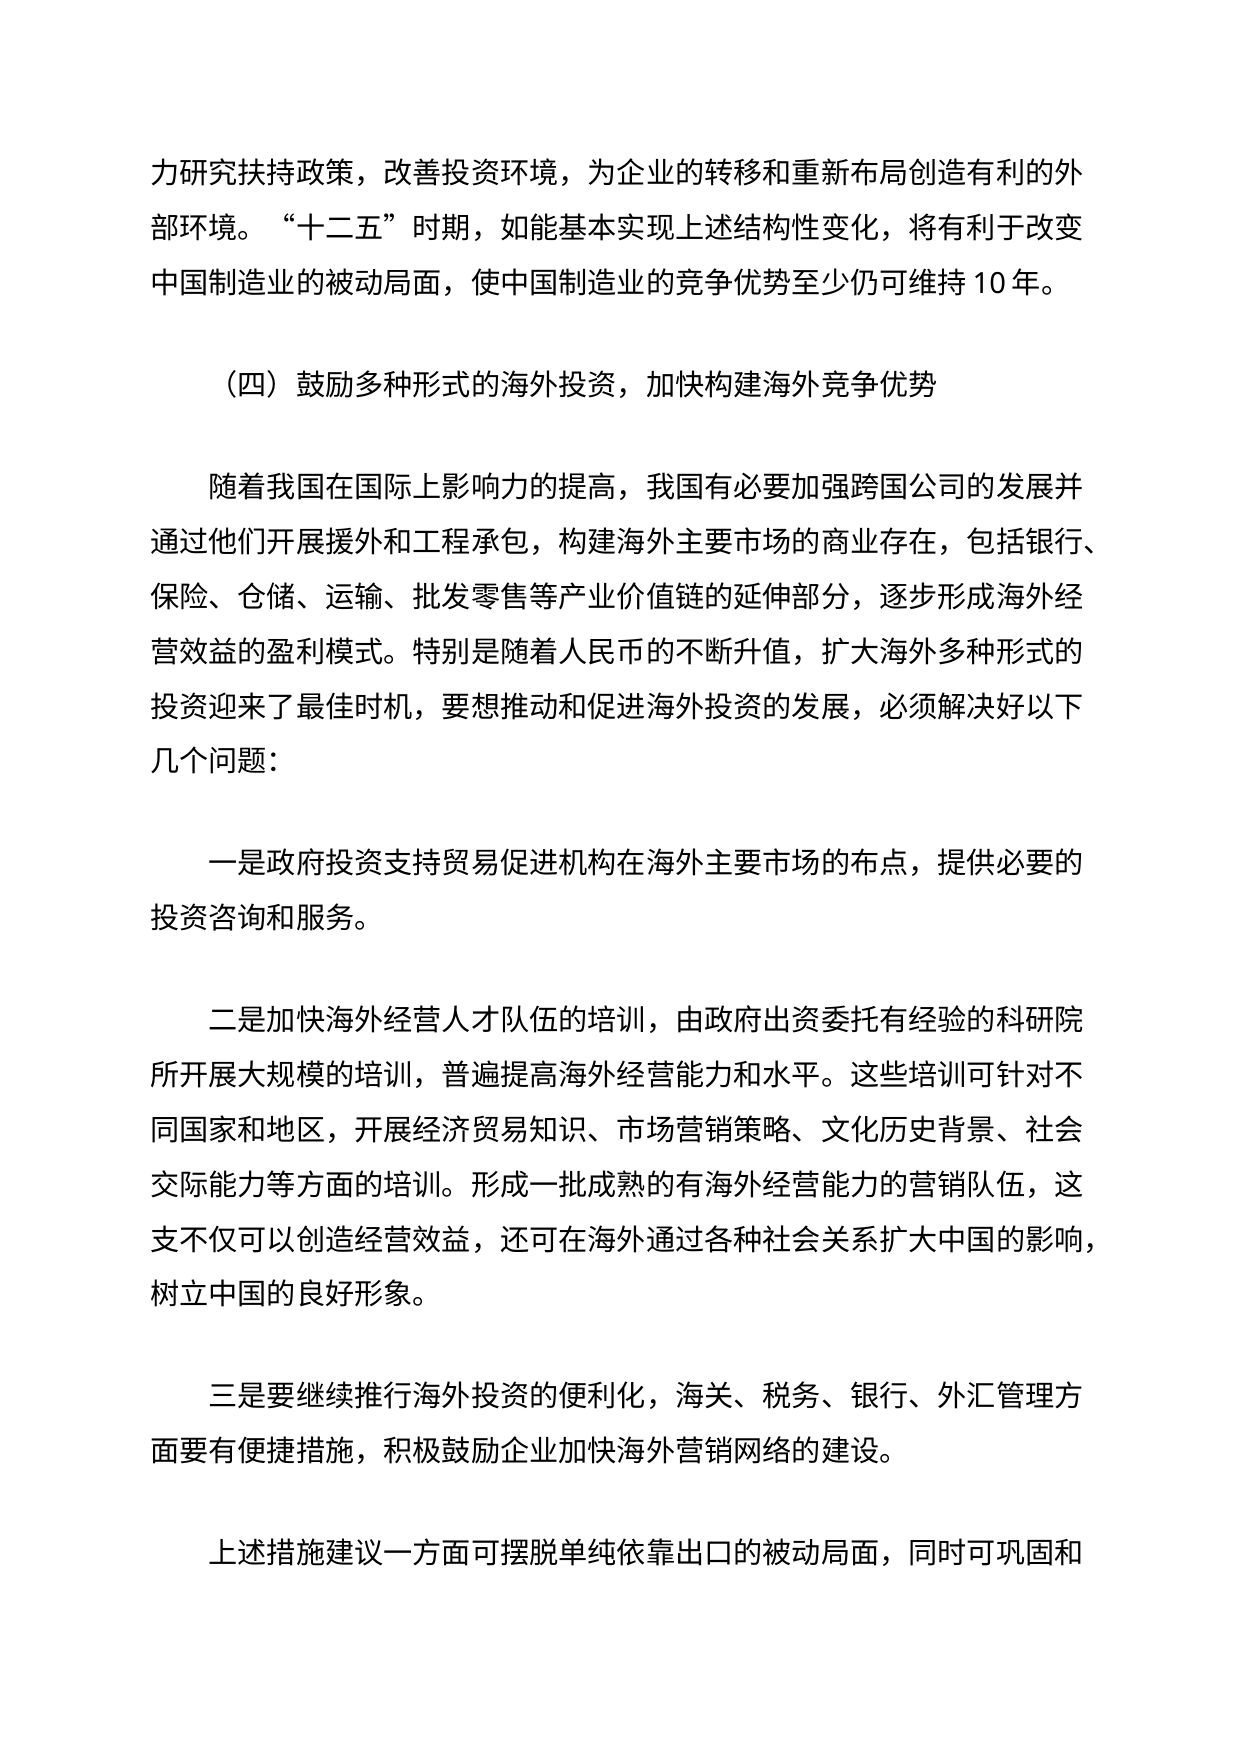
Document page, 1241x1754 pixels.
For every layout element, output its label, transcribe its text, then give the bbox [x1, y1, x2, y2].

text 三是要继续推行海外投资的便利化，海关、税务、银行、外汇管理方面要有便捷措施，积极鼓励企业加快海外营销网络的建设。 [150, 1373, 1090, 1470]
text 随着我国在国际上影响力的提高，我国有必要加强跨国公司的发展并通过他们开展援外和工程承包，构建海外主要市场的商业存在，包括银行、保险、仓储、运输、批发零售等产业价值链的延伸部分，逐步形成海外经营效益的盈利模式。特别是随着人民币的不断升值，扩大海外多种形式的投资迎来了最佳时机，要想推动和促进海外投资的发展，必须解决好以下几个问题： [150, 463, 1090, 780]
text 二是加快海外经营人才队伍的培训，由政府出资委托有经验的科研院所开展大规模的培训，普遍提高海外经营能力和水平。这些培训可针对不同国家和地区，开展经济贸易知识、市场营销策略、文化历史背景、社会交际能力等方面的培训。形成一批成熟的有海外经营能力的营销队伍，这支不仅可以创造经营效益，还可在海外通过各种社会关系扩大中国的影响，树立中国的良好形象。 [150, 996, 1090, 1313]
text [150, 1529, 1090, 1572]
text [150, 150, 1090, 302]
text 一是政府投资支持贸易促进机构在海外主要市场的布点，提供必要的投资咨询和服务。 [150, 840, 1090, 937]
text （四）鼓励多种形式的海外投资，加快构建海外竞争优势 [150, 362, 1090, 404]
